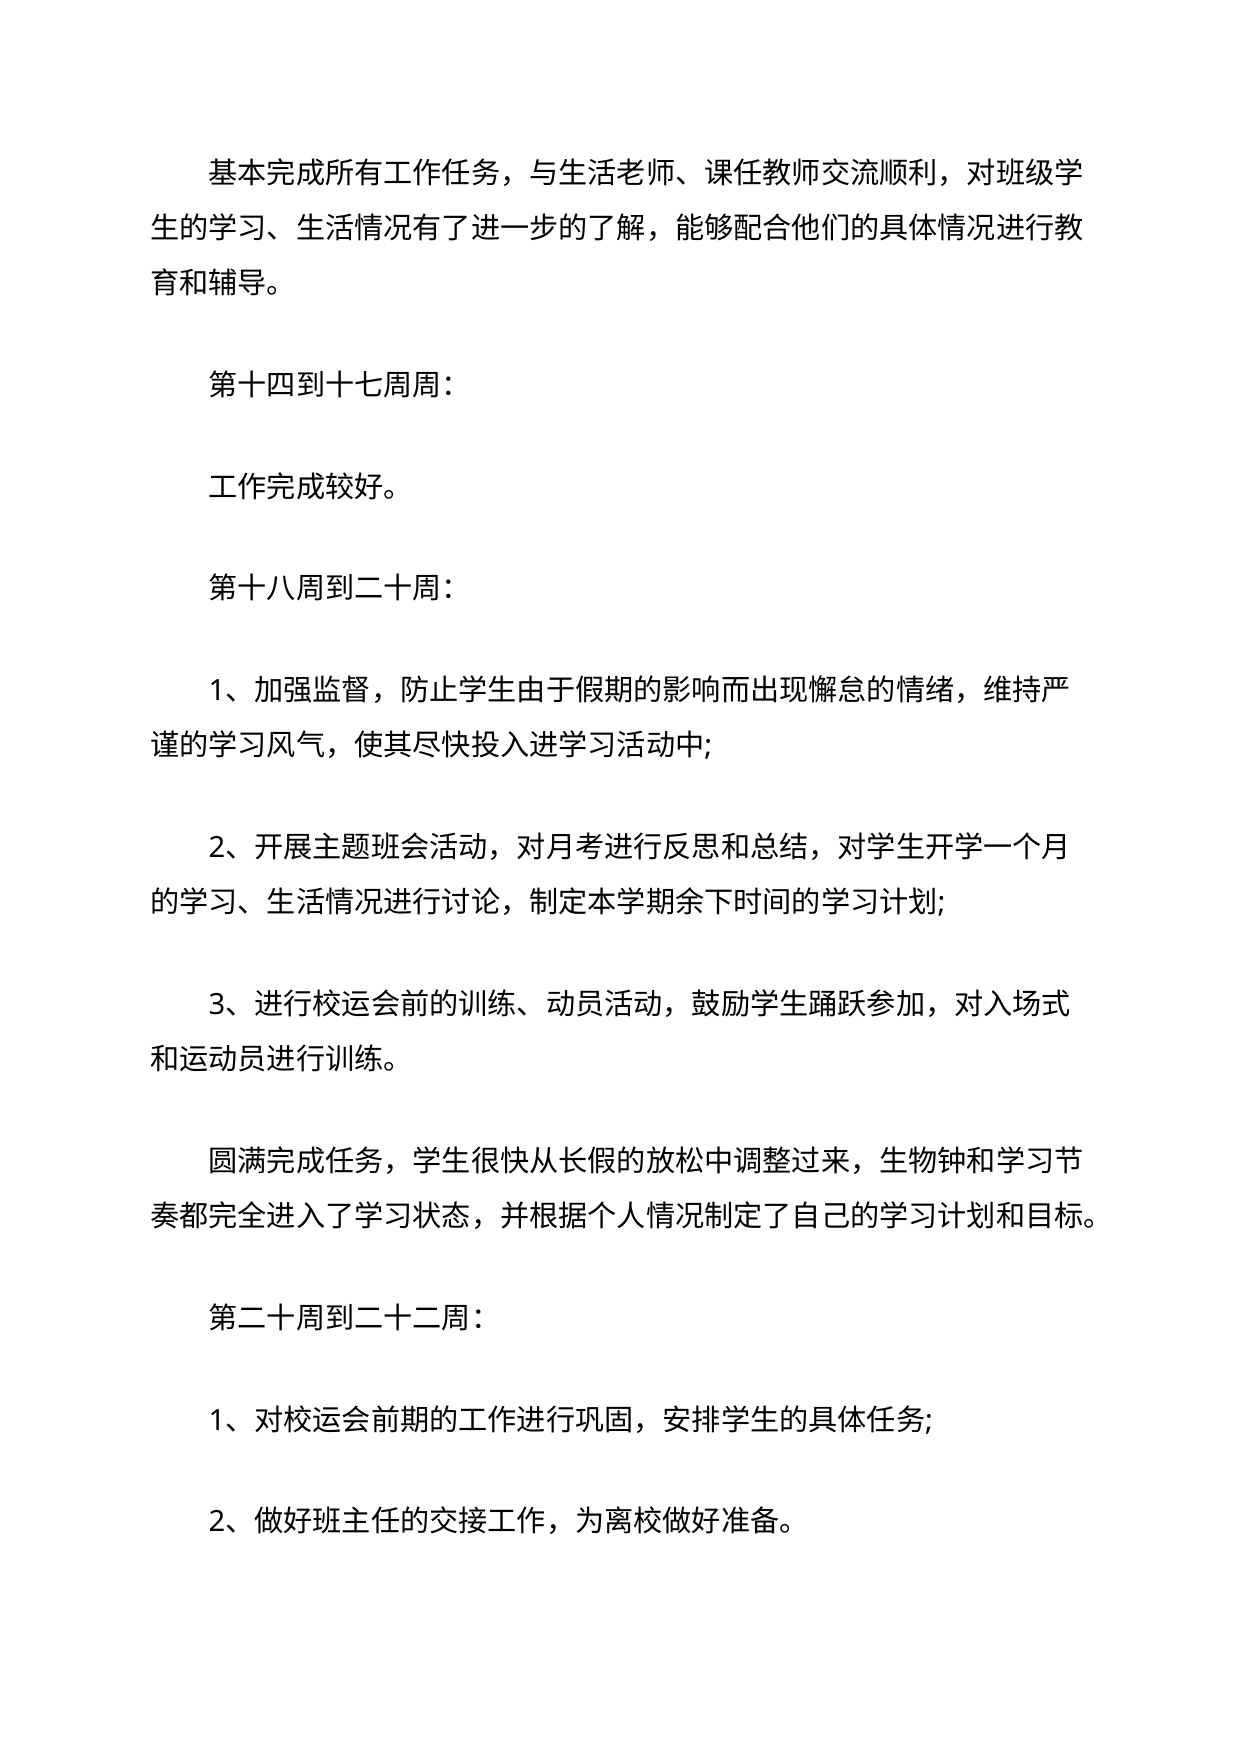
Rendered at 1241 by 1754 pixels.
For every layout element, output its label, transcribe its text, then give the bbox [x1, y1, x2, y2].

text 1、对校运会前期的工作进行巩固，安排学生的具体任务; [150, 1396, 1090, 1438]
text 3、进行校运会前的训练、动员活动，鼓励学生踊跃参加，对入场式和运动员进行训练。 [150, 981, 1090, 1078]
text 圆满完成任务，学生很快从长假的放松中调整过来，生物钟和学习节奏都完全进入了学习状态，并根据个人情况制定了自己的学习计划和目标。 [150, 1138, 1090, 1235]
text 第十四到十七周周： [150, 362, 1090, 404]
text 1、加强监督，防止学生由于假期的影响而出现懈怠的情绪，维持严谨的学习风气，使其尽快投入进学习活动中; [150, 667, 1090, 764]
text 第十八周到二十周： [150, 565, 1090, 607]
text 基本完成所有工作任务，与生活老师、课任教师交流顺利，对班级学生的学习、生活情况有了进一步的了解，能够配合他们的具体情况进行教育和辅导。 [150, 150, 1090, 302]
text 第二十周到二十二周： [150, 1294, 1090, 1337]
text 2、做好班主任的交接工作，为离校做好准备。 [150, 1498, 1090, 1540]
text 工作完成较好。 [150, 463, 1090, 506]
text 2、开展主题班会活动，对月考进行反思和总结，对学生开学一个月的学习、生活情况进行讨论，制定本学期余下时间的学习计划; [150, 824, 1090, 921]
